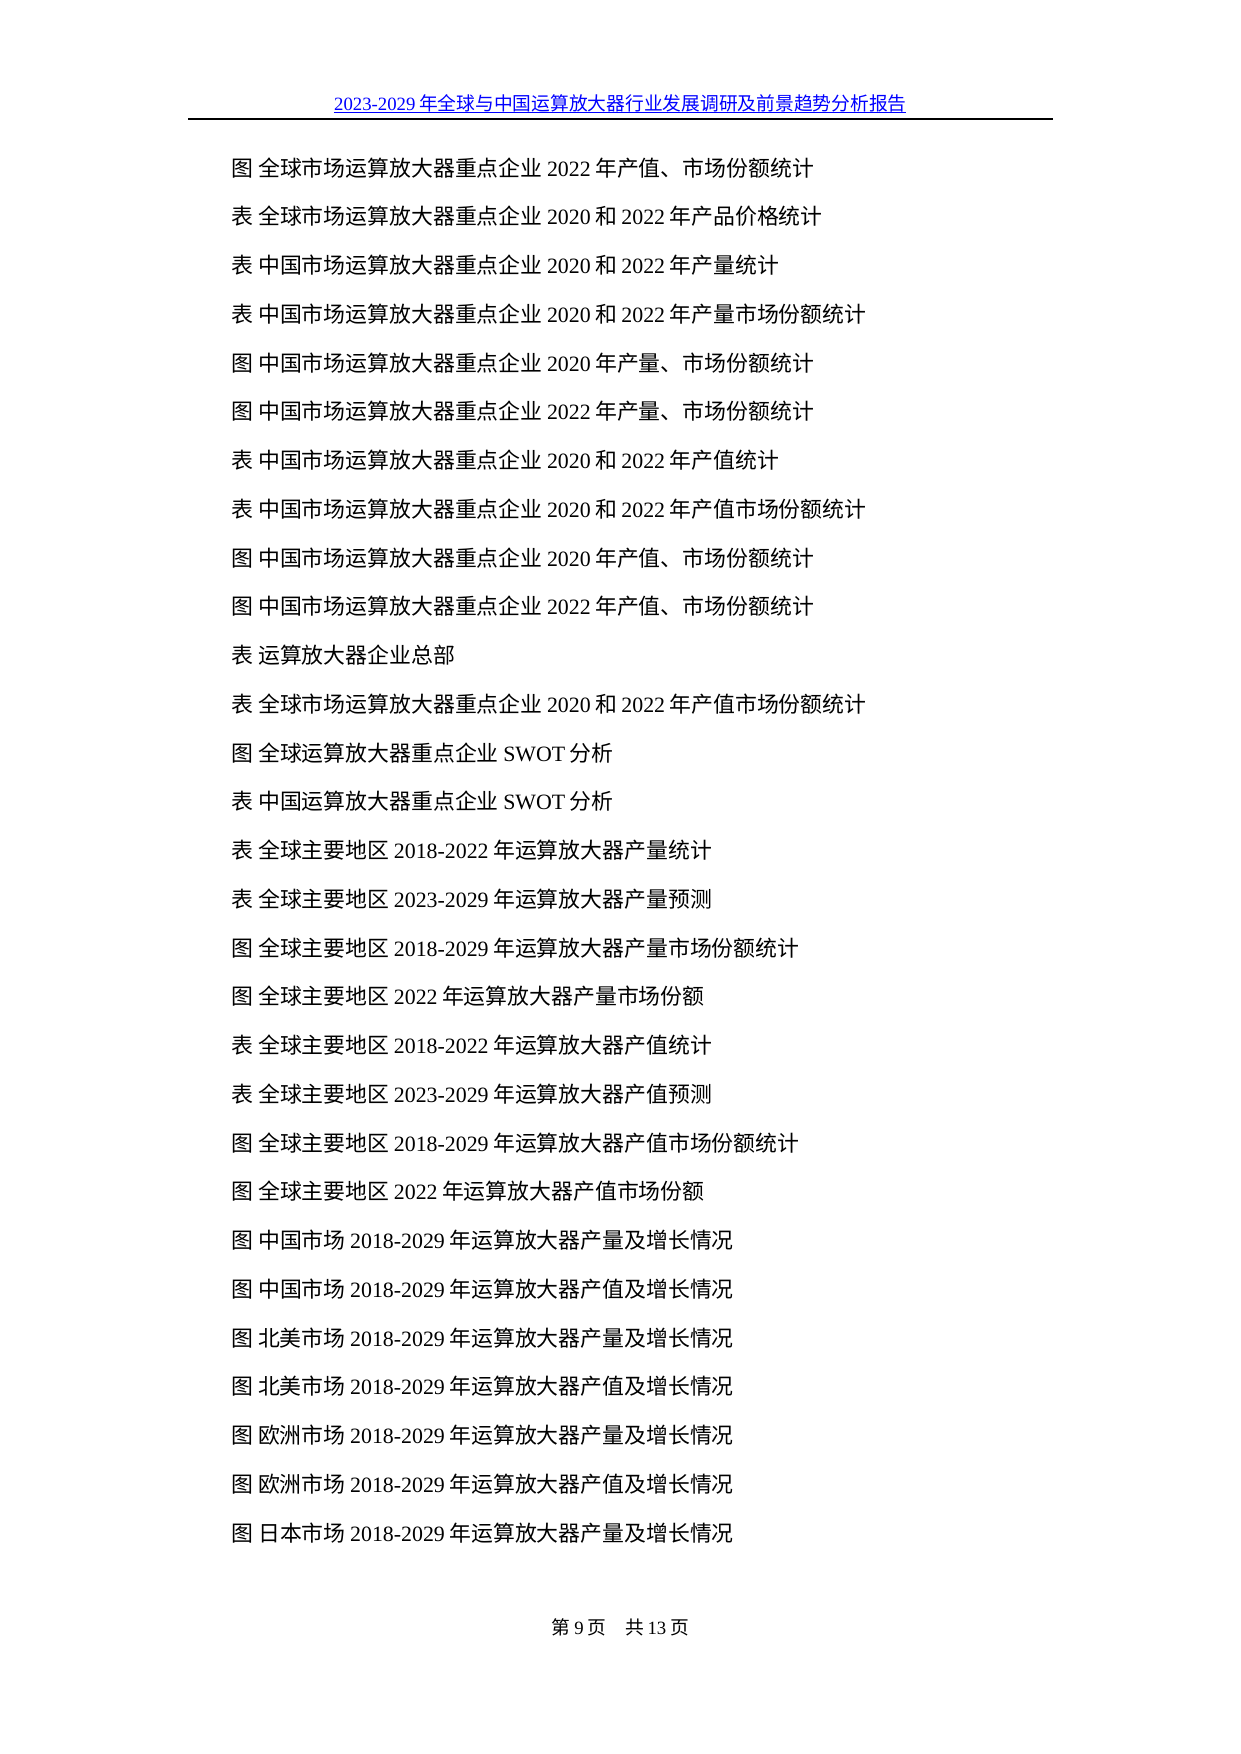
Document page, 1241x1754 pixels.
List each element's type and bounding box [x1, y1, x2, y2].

text [187, 150, 1053, 1548]
